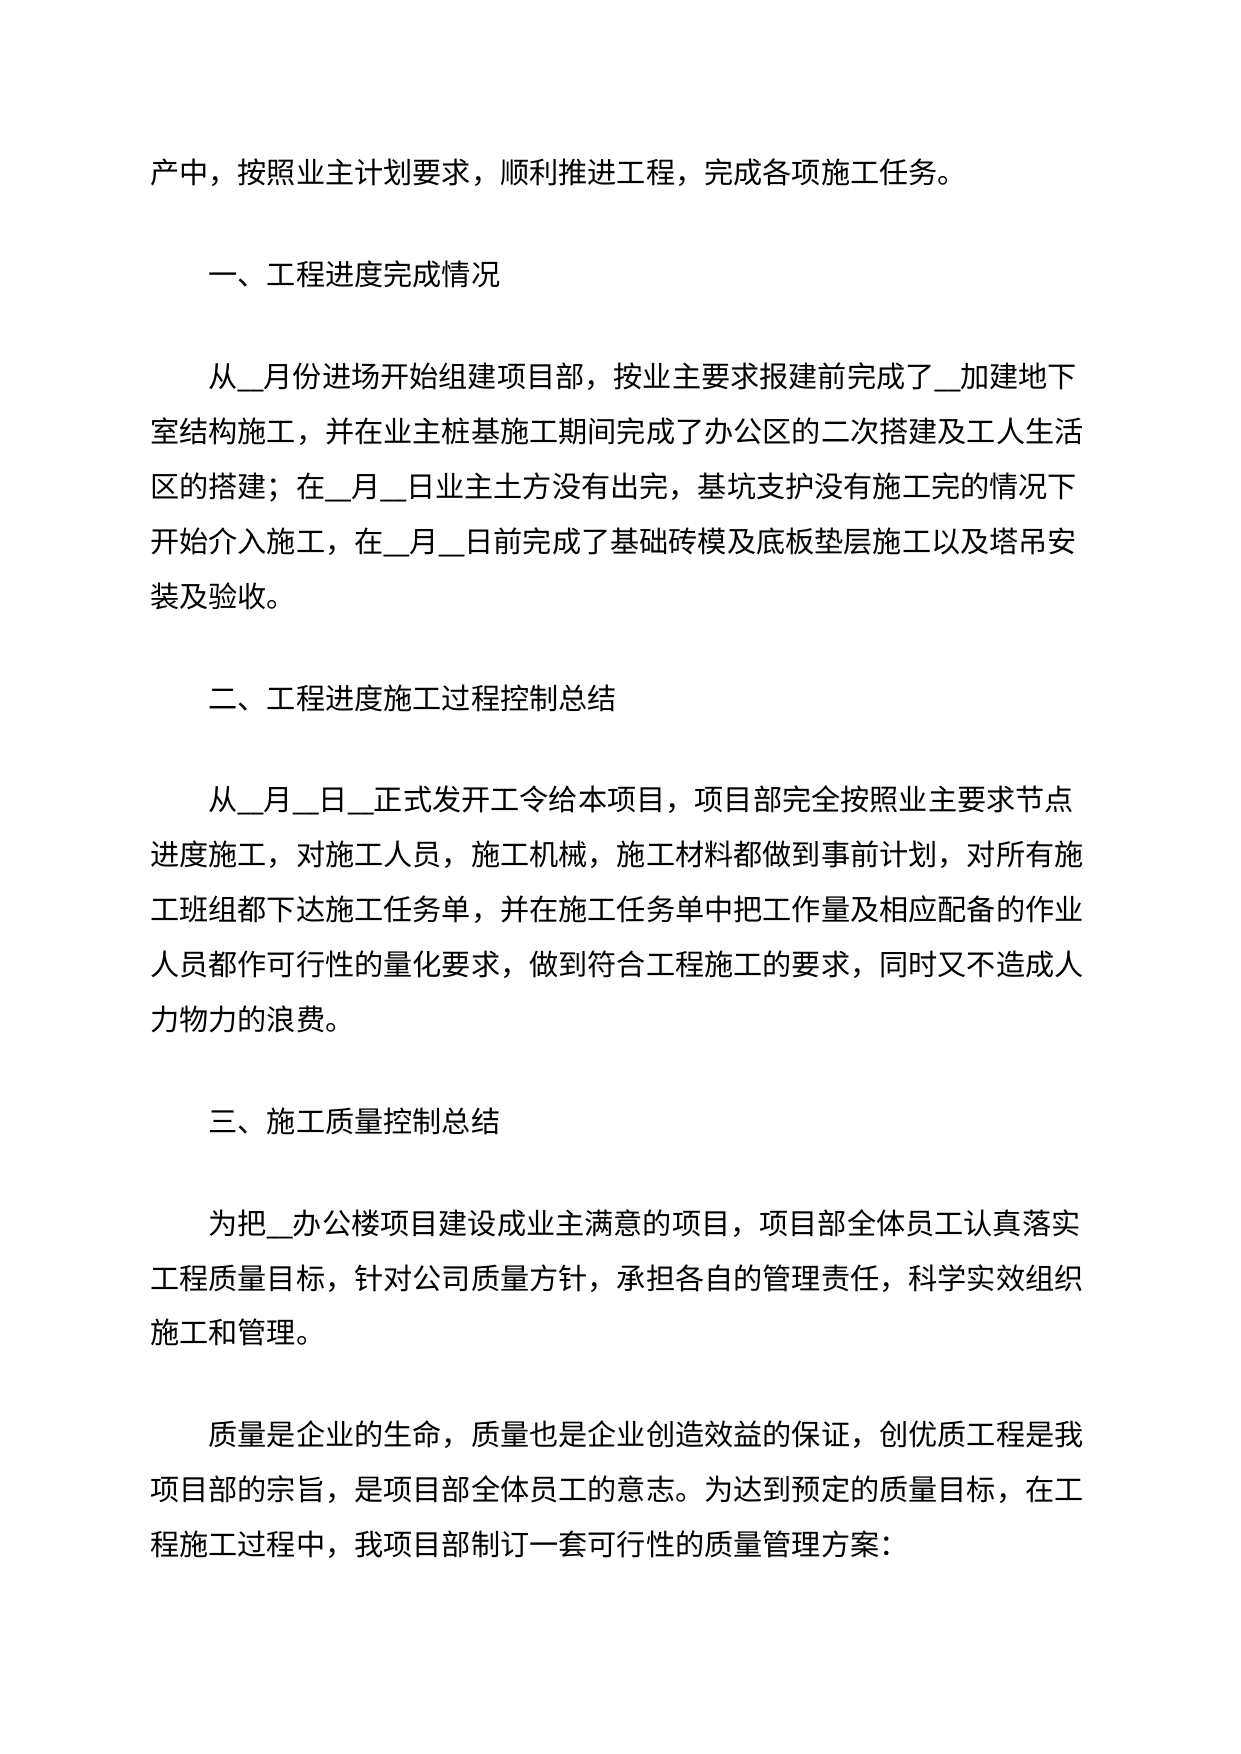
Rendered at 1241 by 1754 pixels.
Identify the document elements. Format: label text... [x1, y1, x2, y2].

text 质量是企业的生命，质量也是企业创造效益的保证，创优质工程是我项目部的宗旨，是项目部全体员工的意志。为达到预定的质量目标，在工程施工过程中，我项目部制订一套可行性的质量管理方案： [150, 1412, 1090, 1564]
text 从__月__日__正式发开工令给本项目，项目部完全按照业主要求节点进度施工，对施工人员，施工机械，施工材料都做到事前计划，对所有施工班组都下达施工任务单，并在施工任务单中把工作量及相应配备的作业人员都作可行性的量化要求，做到符合工程施工的要求，同时又不造成人力物力的浪费。 [150, 777, 1090, 1039]
text 从__月份进场开始组建项目部，按业主要求报建前完成了__加建地下室结构施工，并在业主桩基施工期间完成了办公区的二次搭建及工人生活区的搭建；在__月__日业主土方没有出完，基坑支护没有施工完的情况下开始介入施工，在__月__日前完成了基础砖模及底板垫层施工以及塔吊安装及验收。 [150, 353, 1090, 616]
text 三、施工质量控制总结 [150, 1098, 1090, 1141]
text 一、工程进度完成情况 [150, 252, 1090, 294]
text 二、工程进度施工过程控制总结 [150, 675, 1090, 717]
text 为把__办公楼项目建设成业主满意的项目，项目部全体员工认真落实工程质量目标，针对公司质量方针，承担各自的管理责任，科学实效组织施工和管理。 [150, 1200, 1090, 1352]
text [150, 150, 1090, 192]
